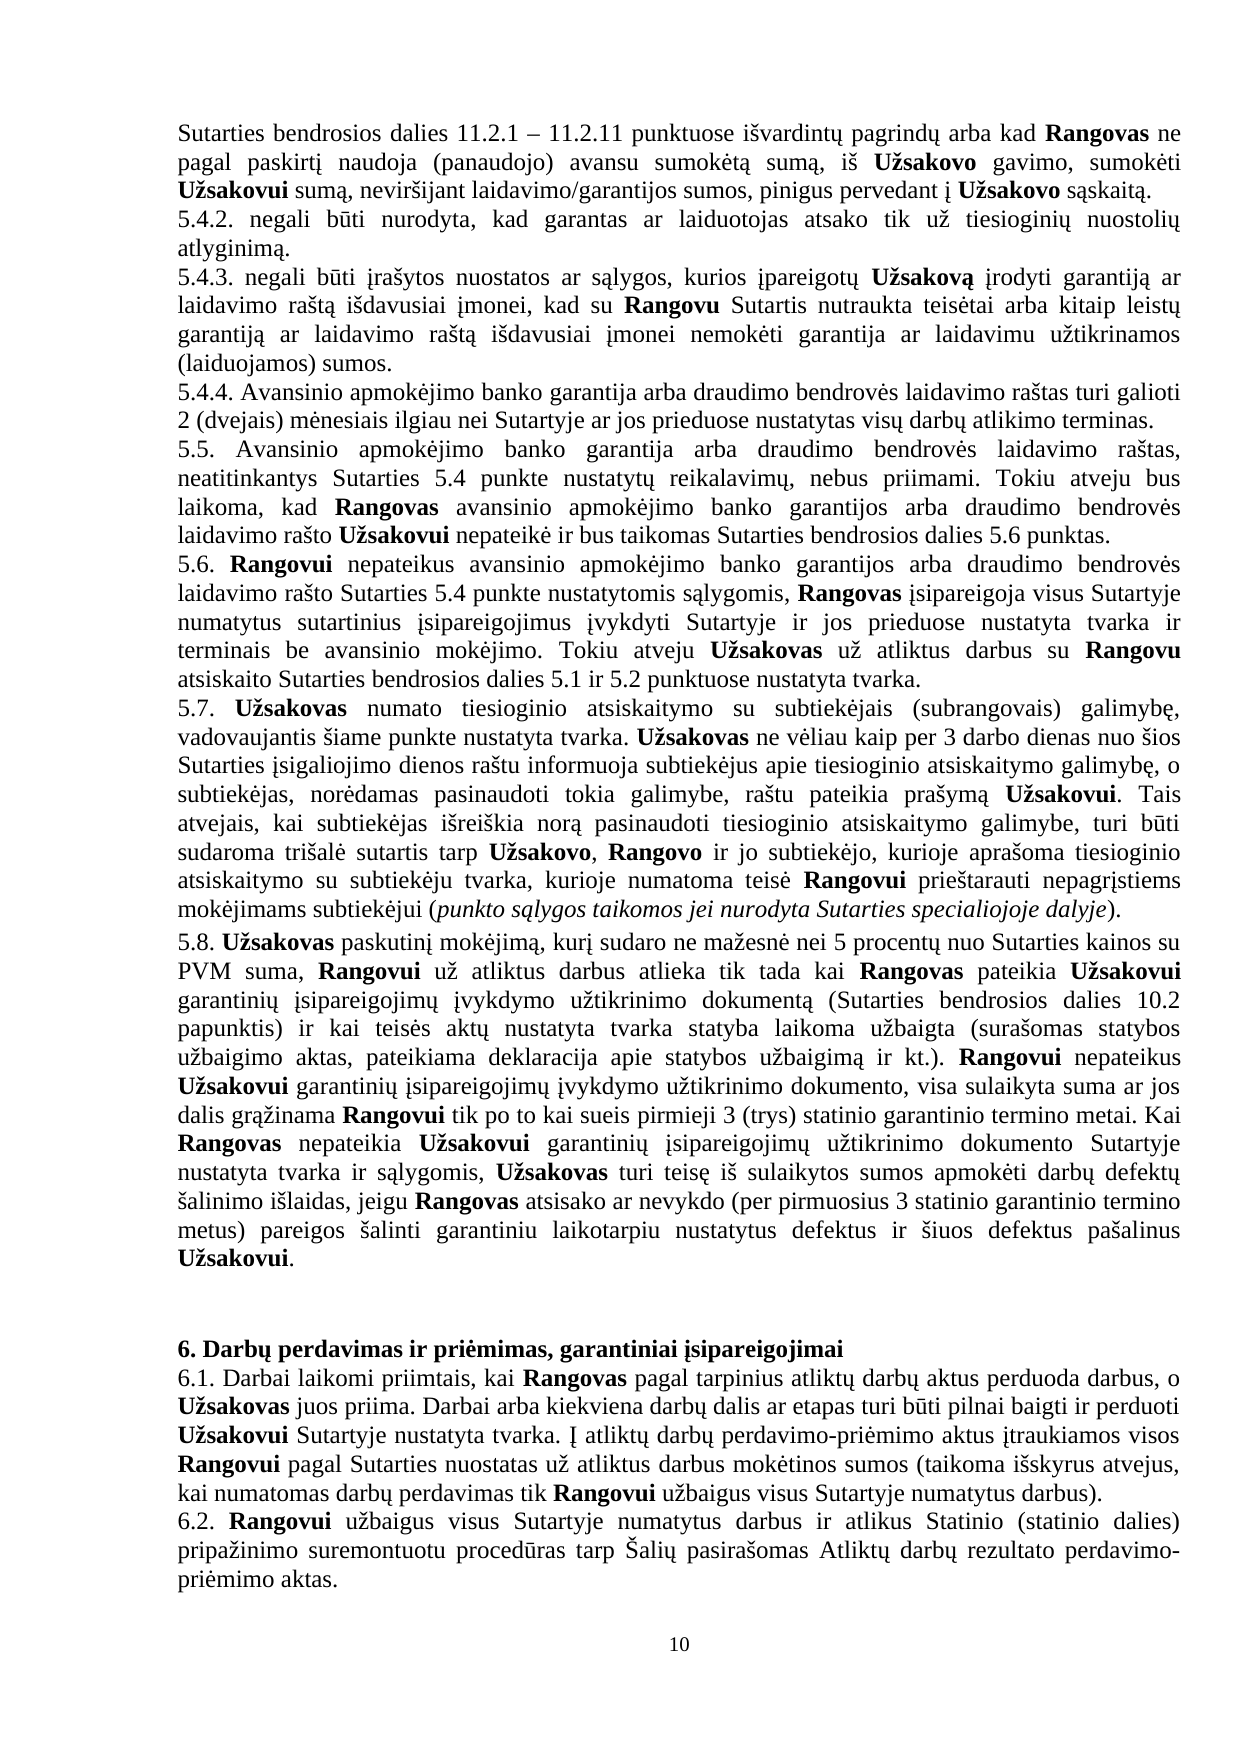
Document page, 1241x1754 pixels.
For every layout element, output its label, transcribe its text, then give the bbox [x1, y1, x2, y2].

text 5.4.2. negali būti nurodyta, kad garantas ar laiduotojas atsako tik už tiesioginių nuostolių atlyginimą. [177, 204, 1181, 262]
text 5.8. Užsakovas paskutinį mokėjimą, kurį sudaro ne mažesnė nei 5 procentų nuo Sutarties kainos su PVM suma, Rangovui už atliktus darbus atlieka tik tada kai Rangovas pateikia Užsakovui garantinių įsipareigojimų įvykdymo užtikrinimo dokumentą (Sutarties bendrosios dalies 10.2 papunktis) ir kai teisės aktų nustatyta tvarka statyba laikoma užbaigta (surašomas statybos užbaigimo aktas, pateikiama deklaracija apie statybos užbaigimą ir kt.). Rangovui nepateikus Užsakovui garantinių įsipareigojimų įvykdymo užtikrinimo dokumento, visa sulaikyta suma ar jos dalis grąžinama Rangovui tik po to kai sueis pirmieji 3 (trys) statinio garantinio termino metai. Kai Rangovas nepateikia Užsakovui garantinių įsipareigojimų užtikrinimo dokumento Sutartyje nustatyta tvarka ir sąlygomis, Užsakovas turi teisę iš sulaikytos sumos apmokėti darbų defektų šalinimo išlaidas, jeigu Rangovas atsisako ar nevykdo (per pirmuosius 3 statinio garantinio termino metus) pareigos šalinti garantiniu laikotarpiu nustatytus defektus ir šiuos defektus pašalinus Užsakovui. [177, 927, 1181, 1272]
text 5.4.3. negali būti įrašytos nuostatos ar sąlygos, kurios įpareigotų Užsakovą įrodyti garantiją ar laidavimo raštą išdavusiai įmonei, kad su Rangovu Sutartis nutraukta teisėtai arba kitaip leistų garantiją ar laidavimo raštą išdavusiai įmonei nemokėti garantija ar laidavimu užtikrinamos (laiduojamos) sumos. [177, 262, 1181, 377]
text 5.7. Užsakovas numato tiesioginio atsiskaitymo su subtiekėjais (subrangovais) galimybę, vadovaujantis šiame punkte nustatyta tvarka. Užsakovas ne vėliau kaip per 3 darbo dienas nuo šios Sutarties įsigaliojimo dienos raštu informuoja subtiekėjus apie tiesioginio atsiskaitymo galimybę, o subtiekėjas, norėdamas pasinaudoti tokia galimybe, raštu pateikia prašymą Užsakovui. Tais atvejais, kai subtiekėjas išreiškia norą pasinaudoti tiesioginio atsiskaitymo galimybe, turi būti sudaroma trišalė sutartis tarp Užsakovo, Rangovo ir jo subtiekėjo, kurioje aprašoma tiesioginio atsiskaitymo su subtiekėju tvarka, kurioje numatoma teisė Rangovui prieštarauti nepagrįstiems mokėjimams subtiekėjui (punkto sąlygos taikomos jei nurodyta Sutarties specialiojoje dalyje). [177, 693, 1181, 923]
text 5.4.4. Avansinio apmokėjimo banko garantija arba draudimo bendrovės laidavimo raštas turi galioti 2 (dvejais) mėnesiais ilgiau nei Sutartyje ar jos prieduose nustatytas visų darbų atlikimo terminas. [177, 377, 1181, 434]
text 6.1. Darbai laikomi priimtais, kai Rangovas pagal tarpinius atliktų darbų aktus perduoda darbus, o Užsakovas juos priima. Darbai arba kiekviena darbų dalis ar etapas turi būti pilnai baigti ir perduoti Užsakovui Sutartyje nustatyta tvarka. Į atliktų darbų perdavimo-priėmimo aktus įtraukiamos visos Rangovui pagal Sutarties nuostatas už atliktus darbus mokėtinos sumos (taikoma išskyrus atvejus, kai numatomas darbų perdavimas tik Rangovui užbaigus visus Sutartyje numatytus darbus). [177, 1363, 1181, 1506]
text 6. Darbų perdavimas ir priėmimas, garantiniai įsipareigojimai [177, 1334, 1181, 1363]
text 5.6. Rangovui nepateikus avansinio apmokėjimo banko garantijos arba draudimo bendrovės laidavimo rašto Sutarties 5.4 punkte nustatytomis sąlygomis, Rangovas įsipareigoja visus Sutartyje numatytus sutartinius įsipareigojimus įvykdyti Sutartyje ir jos prieduose nustatyta tvarka ir terminais be avansinio mokėjimo. Tokiu atveju Užsakovas už atliktus darbus su Rangovu atsiskaito Sutarties bendrosios dalies 5.1 ir 5.2 punktuose nustatyta tvarka. [177, 549, 1181, 693]
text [177, 118, 1181, 204]
text 5.5. Avansinio apmokėjimo banko garantija arba draudimo bendrovės laidavimo raštas, neatitinkantys Sutarties 5.4 punkte nustatytų reikalavimų, nebus priimami. Tokiu atveju bus laikoma, kad Rangovas avansinio apmokėjimo banko garantijos arba draudimo bendrovės laidavimo rašto Užsakovui nepateikė ir bus taikomas Sutarties bendrosios dalies 5.6 punktas. [177, 434, 1181, 549]
text 6.2. Rangovui užbaigus visus Sutartyje numatytus darbus ir atlikus Statinio (statinio dalies) pripažinimo suremontuotu procedūras tarp Šalių pasirašomas Atliktų darbų rezultato perdavimo-priėmimo aktas. [177, 1506, 1181, 1593]
